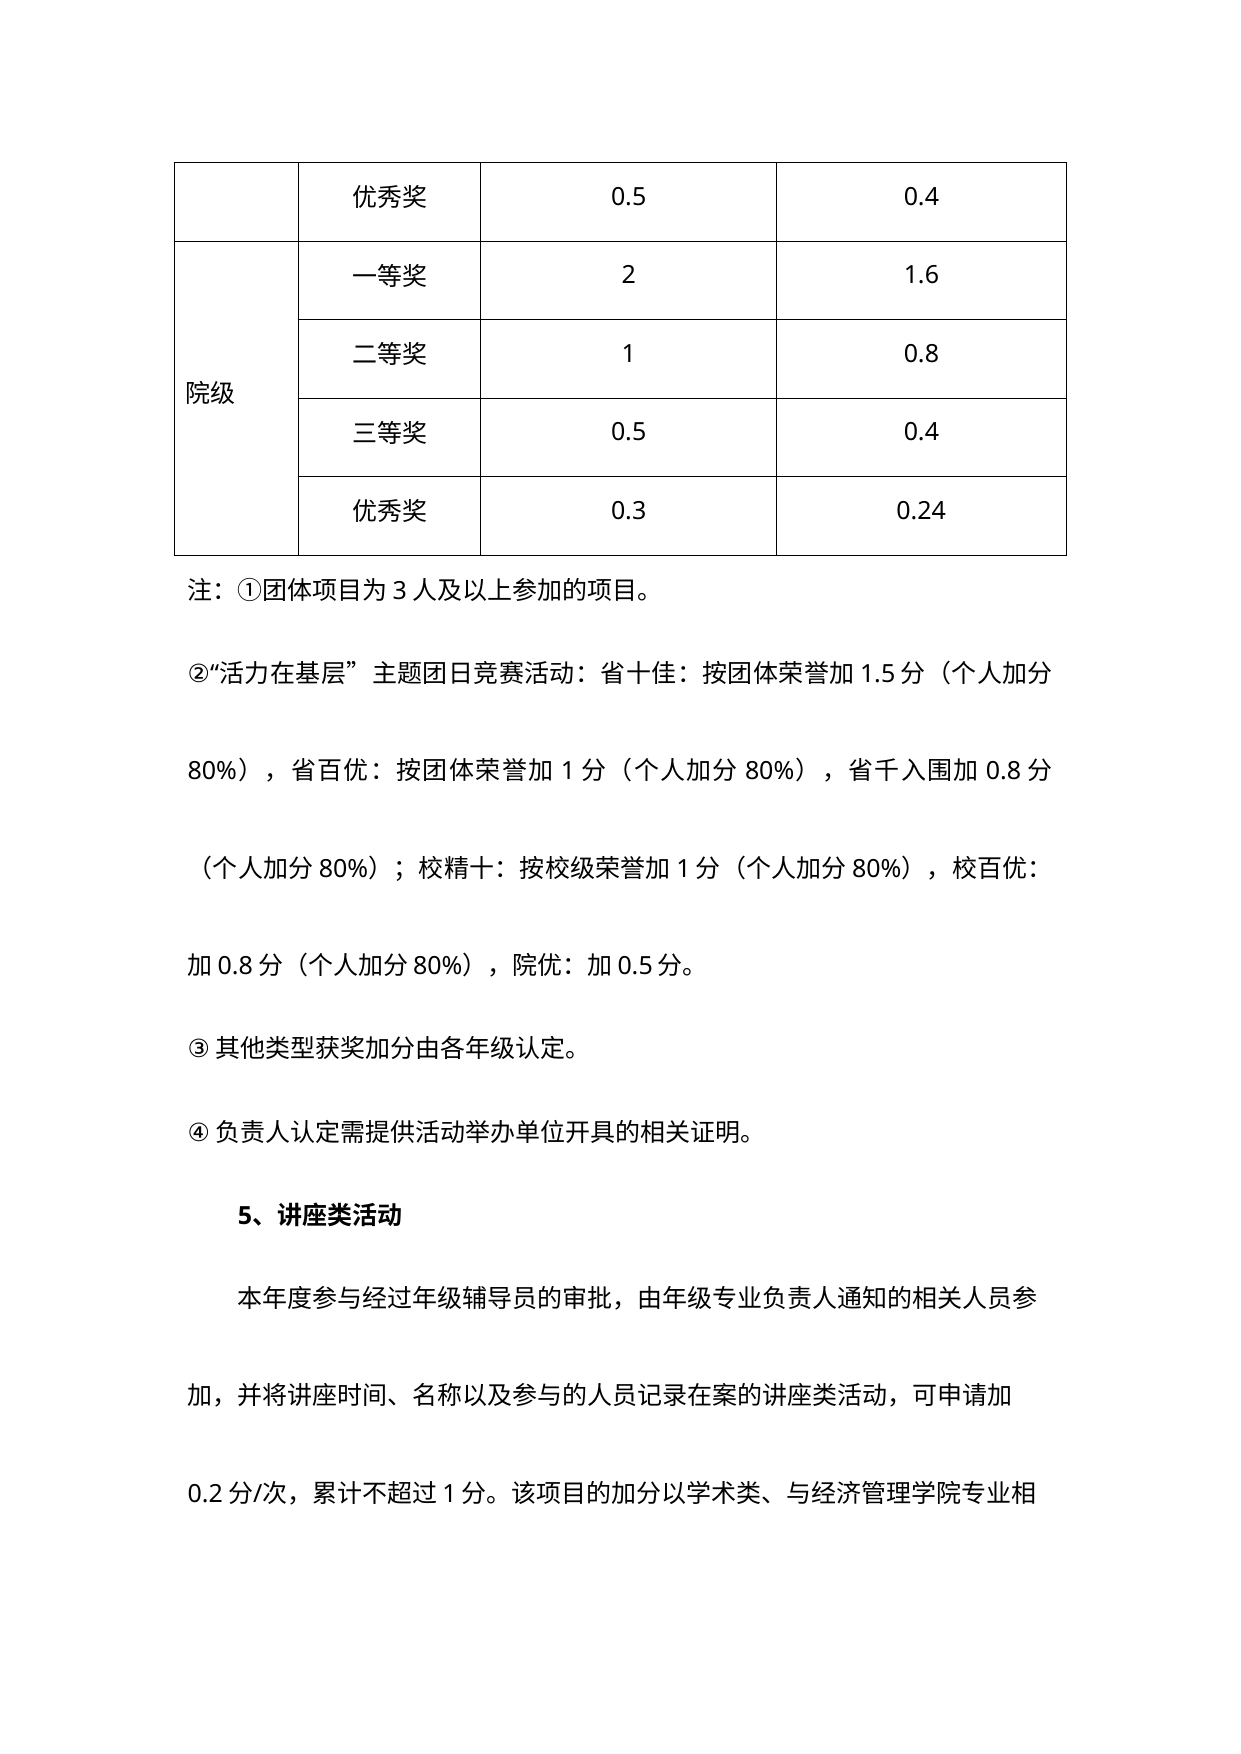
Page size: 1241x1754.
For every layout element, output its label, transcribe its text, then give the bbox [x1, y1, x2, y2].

text ②“活力在基层”主题团日竞赛活动：省十佳：按团体荣誉加1.5分（个人加分80%），省百优：按团体荣誉加1分（个人加分80%），省千入围加0.8分（个人加分80%）；校精十：按校级荣誉加1分（个人加分80%），校百优：加0.8分（个人加分80%），院优：加0.5分。 [187, 639, 1053, 996]
table_cell 一等奖 [299, 242, 480, 319]
table_cell 优秀奖 [299, 163, 480, 241]
table_cell 0.24 [777, 477, 1066, 555]
table_cell 0.5 [481, 163, 776, 241]
table_cell 0.8 [777, 320, 1066, 398]
table_cell 优秀奖 [299, 477, 480, 555]
text 注：①团体项目为3人及以上参加的项目。 [187, 556, 1053, 621]
text 5、讲座类活动 [187, 1181, 1053, 1246]
table_cell 院级 [175, 242, 298, 555]
text ③其他类型获奖加分由各年级认定。 [187, 1014, 1053, 1079]
table_cell 2 [481, 242, 776, 319]
table_cell 二等奖 [299, 320, 480, 398]
text ④负责人认定需提供活动举办单位开具的相关证明。 [187, 1098, 1053, 1163]
table_cell 0.5 [481, 399, 776, 476]
table_cell 0.4 [777, 163, 1066, 241]
table_cell 0.3 [481, 477, 776, 555]
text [187, 1264, 1053, 1524]
table_cell 三等奖 [299, 399, 480, 476]
table_cell 1.6 [777, 242, 1066, 319]
table_cell 1 [481, 320, 776, 398]
table_cell 0.4 [777, 399, 1066, 476]
